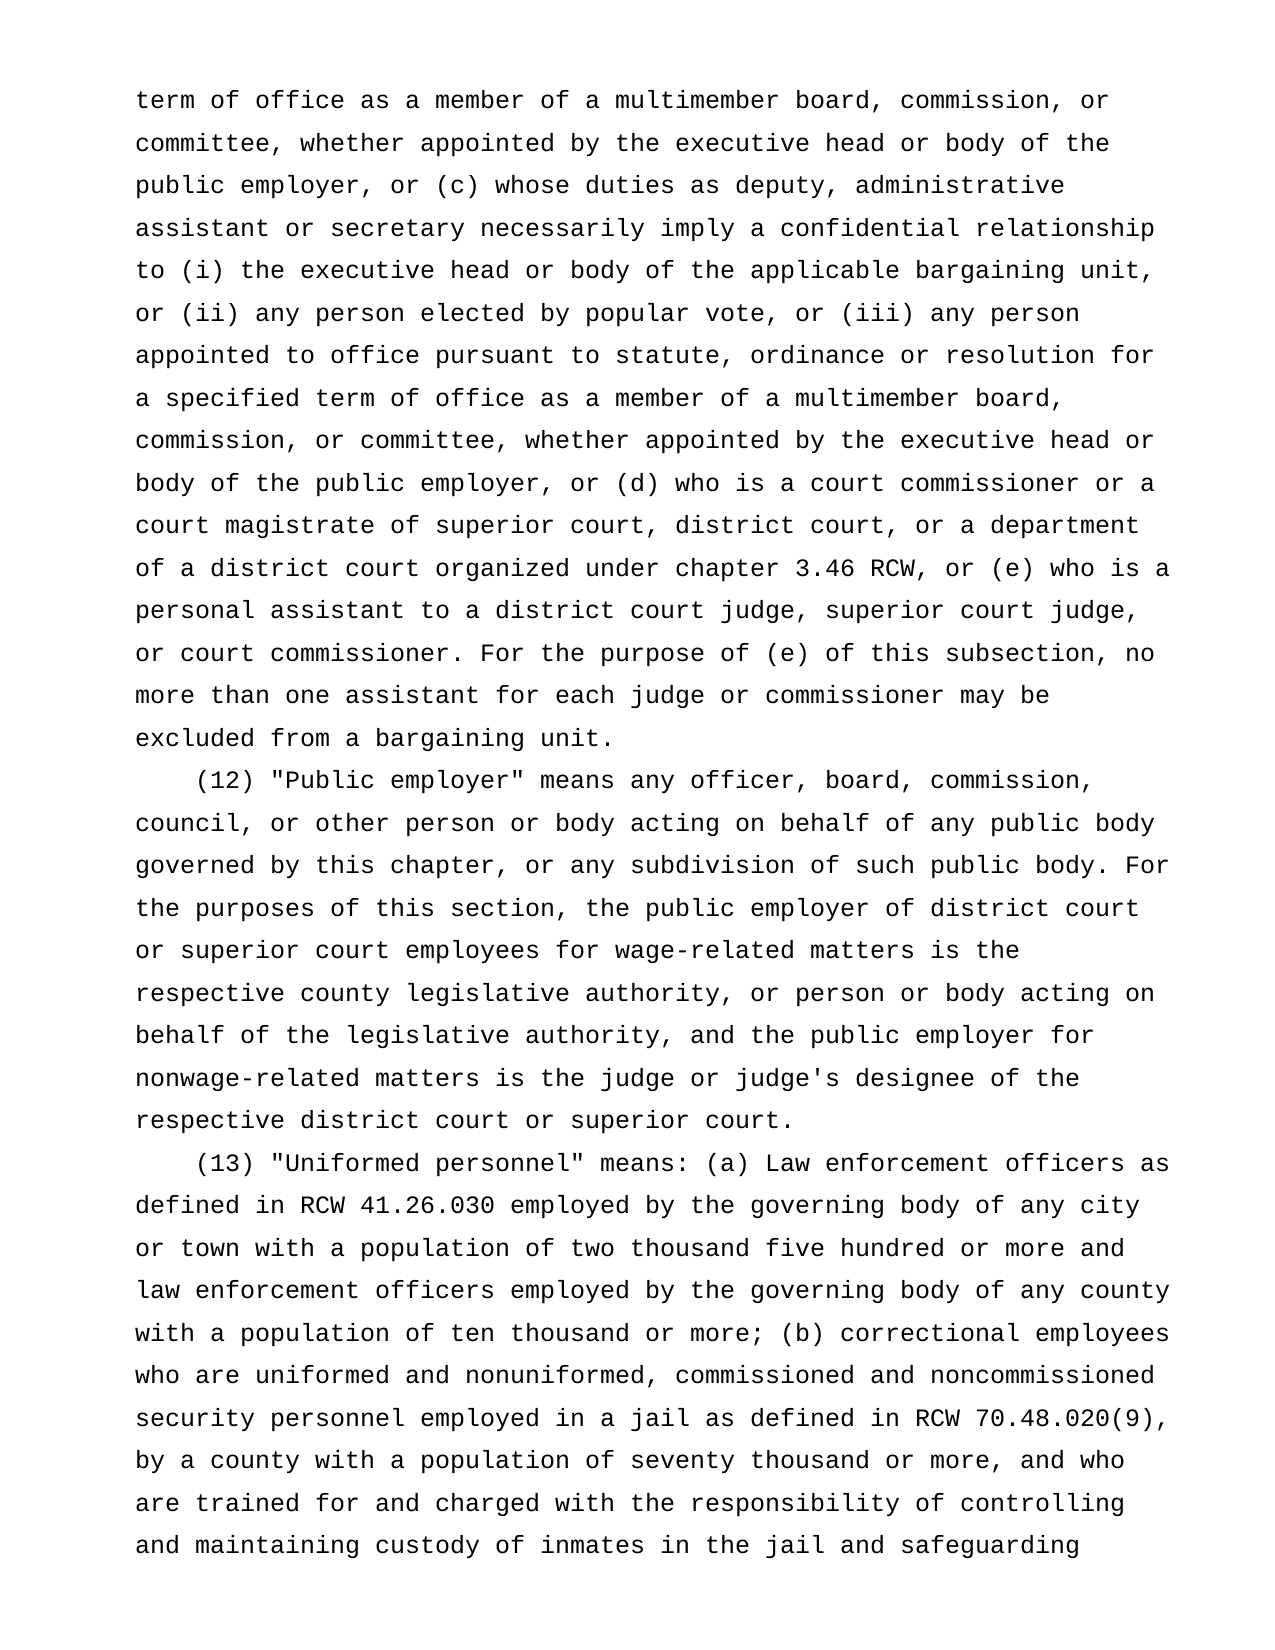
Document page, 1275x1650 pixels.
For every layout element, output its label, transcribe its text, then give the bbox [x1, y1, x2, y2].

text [135, 1137, 1170, 1562]
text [135, 75, 1170, 755]
text (12) "Public employer" means any officer, board, commission, council, or other person or body acting on behalf of any public body governed by this chapter, or any subdivision of such public body. For the purposes of this section, the public employer of district court or superior court employees for wage-related matters is the respective county legislative authority, or person or body acting on behalf of the legislative authority, and the public employer for nonwage-related matters is the judge or judge's designee of the respective district court or superior court. [135, 755, 1170, 1137]
